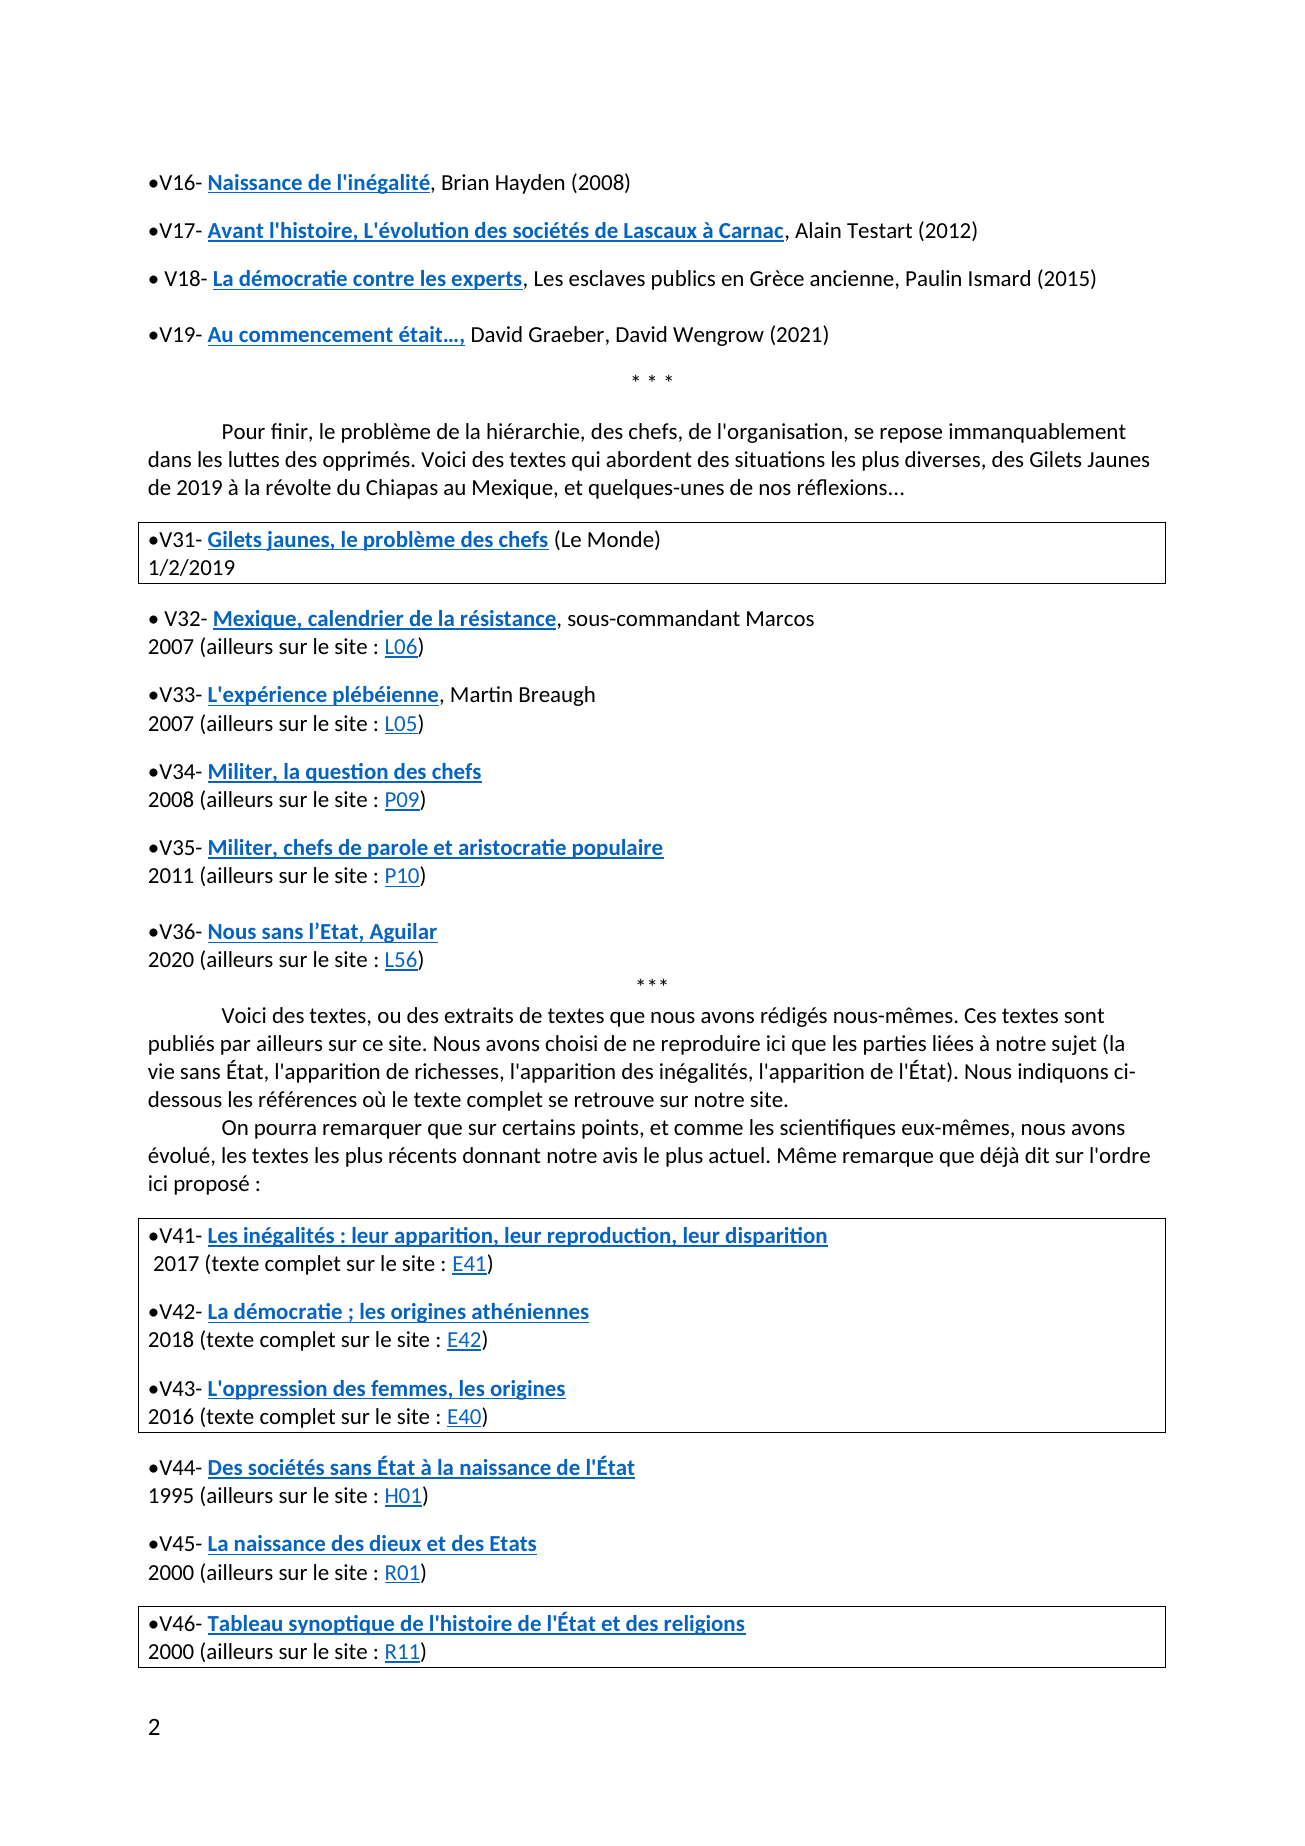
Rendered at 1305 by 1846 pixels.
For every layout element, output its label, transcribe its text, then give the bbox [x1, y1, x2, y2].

text 2017 (texte complet sur le site : E41) [148, 1249, 1157, 1277]
text 2020 (ailleurs sur le site : L56) [148, 945, 1157, 973]
text 2016 (texte complet sur le site : E40) [139, 1399, 1165, 1432]
text •V34- Militer, la question des chefs [148, 757, 1157, 785]
text •V33- L'expérience plébéienne, Martin Breaugh [148, 681, 1157, 709]
text Pour finir, le problème de la hiérarchie, des chefs, de l'organisation, se repose immanquablement dans les luttes des opprimés. Voici des textes qui abordent des situations les plus diverses, des Gilets Jaunes de 2019 à la révolte du Chiapas au Mexique, et quelques-unes de nos réflexions... [148, 417, 1157, 501]
text Voici des textes, ou des extraits de textes que nous avons rédigés nous-mêmes. Ces textes sont publiés par ailleurs sur ce site. Nous avons choisi de ne reproduire ici que les parties liées à notre sujet (la vie sans État, l'apparition de richesses, l'apparition des inégalités, l'apparition de l'État). Nous indiquons ci-dessous les références où le texte complet se retrouve sur notre site. On pourra remarquer que sur certains points, et comme les scientifiques eux-mêmes, nous avons évolué, les textes les plus récents donnant notre avis le plus actuel. Même remarque que déjà dit sur l'ordre ici proposé : [148, 1001, 1157, 1198]
text 2007 (ailleurs sur le site : L05) [148, 709, 1157, 737]
text 1/2/2019 [139, 550, 1165, 583]
text • V32- Mexique, calendrier de la résistance, sous-commandant Marcos [148, 604, 1157, 632]
text •V43- L'oppression des femmes, les origines [148, 1374, 1157, 1399]
text •V17- Avant l'histoire, L'évolution des sociétés de Lascaux à Carnac, Alain Testart (2012) [148, 216, 1157, 244]
text • V18- La démocratie contre les experts, Les esclaves publics en Grèce ancienne, Paulin Ismard (2015) [148, 264, 1157, 293]
text •V31- Gilets jaunes, le problème des chefs (Le Monde) [139, 523, 1165, 550]
text 2007 (ailleurs sur le site : L06) [148, 632, 1157, 660]
text 2000 (ailleurs sur le site : R11) [139, 1634, 1165, 1667]
text •V42- La démocratie ; les origines athéniennes [148, 1297, 1157, 1325]
text 2008 (ailleurs sur le site : P09) [148, 785, 1157, 813]
text •V36- Nous sans l’Etat, Aguilar [148, 917, 1157, 945]
text 2000 (ailleurs sur le site : R01) [148, 1558, 1157, 1586]
text 1995 (ailleurs sur le site : H01) [148, 1481, 1157, 1509]
text •V41- Les inégalités : leur apparition, leur reproduction, leur disparition [139, 1219, 1165, 1249]
text •V35- Militer, chefs de parole et aristocratie populaire [148, 833, 1157, 861]
text 2018 (texte complet sur le site : E42) [148, 1325, 1157, 1353]
text •V44- Des sociétés sans État à la naissance de l'État [148, 1453, 1157, 1481]
text •V46- Tableau synoptique de l'histoire de l'État et des religions [139, 1607, 1165, 1634]
text *** [148, 973, 1157, 1001]
text 2011 (ailleurs sur le site : P10) [148, 861, 1157, 889]
text •V45- La naissance des dieux et des Etats [148, 1529, 1157, 1558]
text * * * [148, 369, 1157, 397]
text •V19- Au commencement était…, David Graeber, David Wengrow (2021) [148, 321, 1157, 349]
text •V16- Naissance de l'inégalité, Brian Hayden (2008) [148, 168, 1157, 196]
